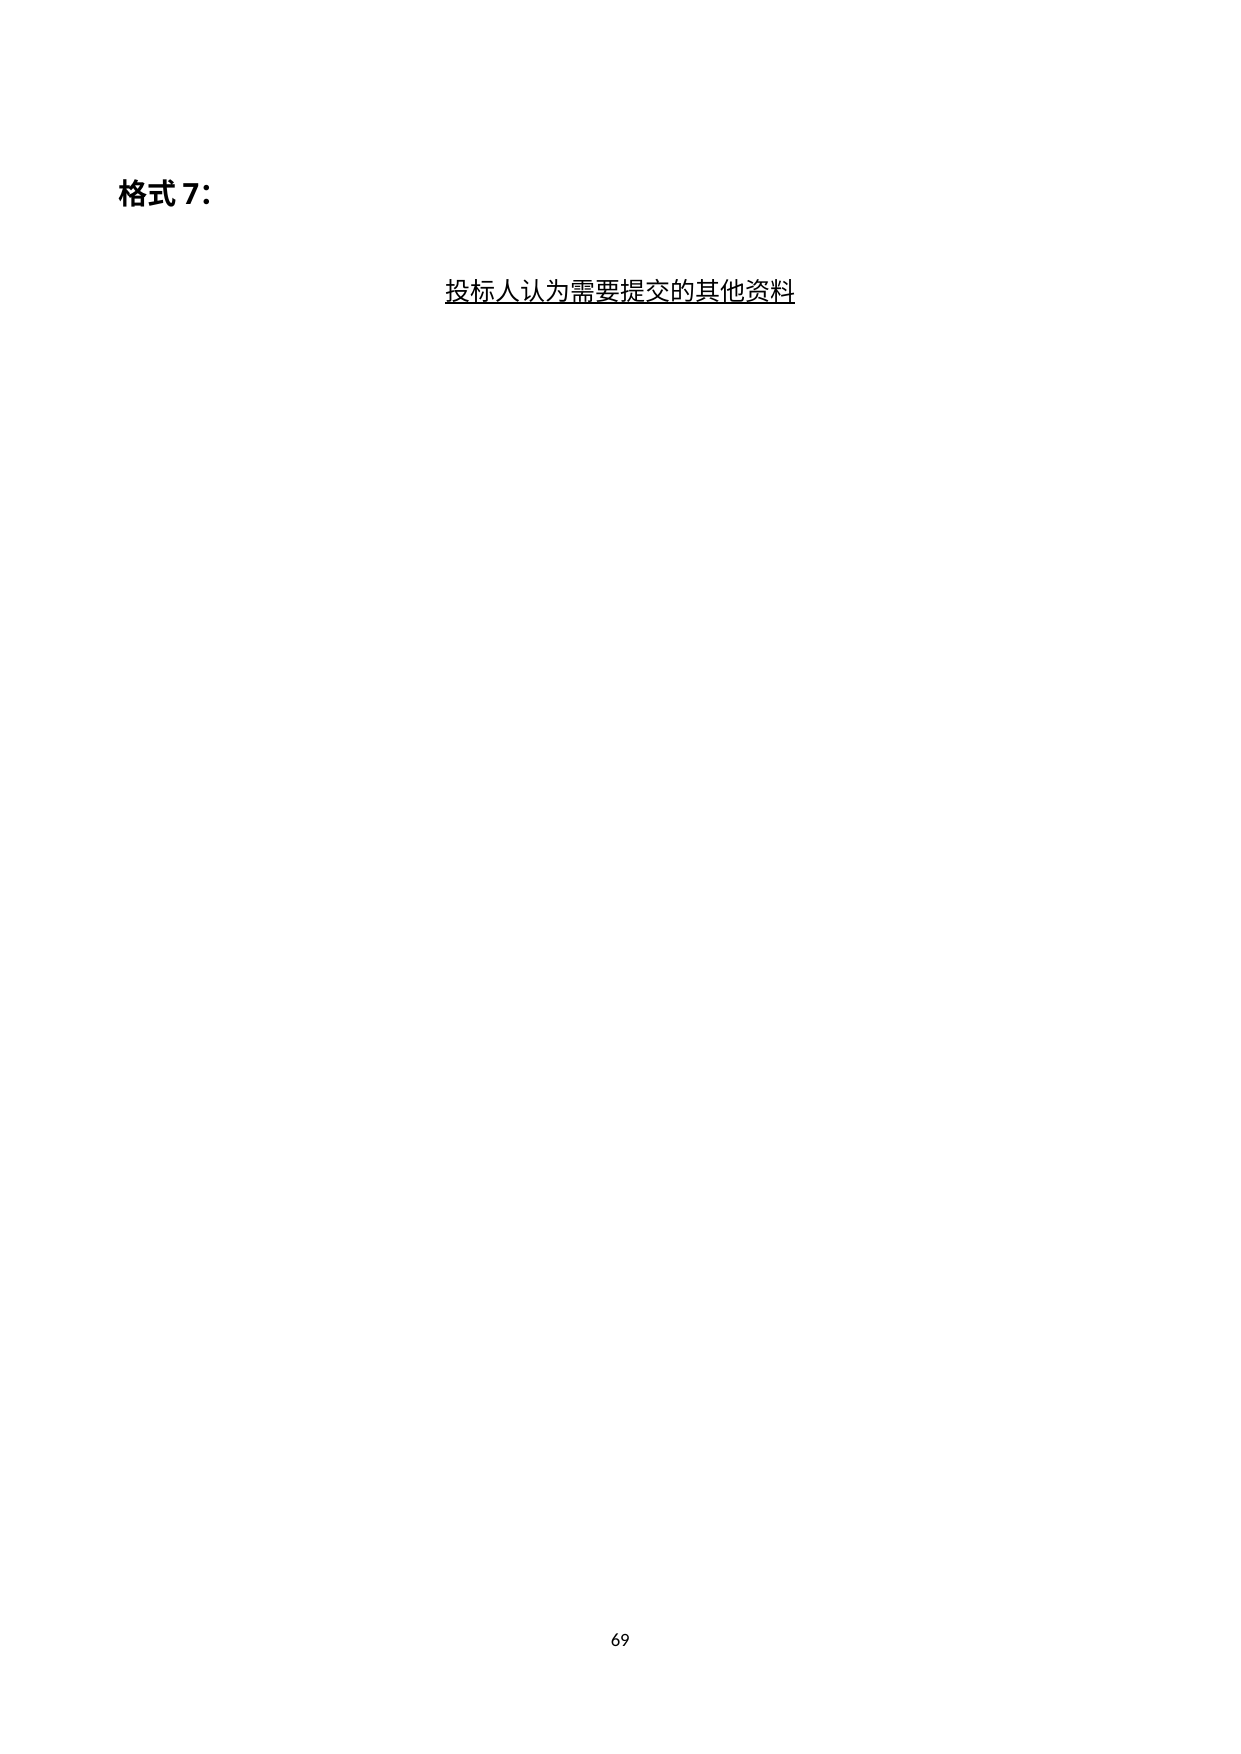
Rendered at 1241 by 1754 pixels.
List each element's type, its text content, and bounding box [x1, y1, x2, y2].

text 投标人认为需要提交的其他资料 [118, 256, 1122, 323]
subtitle 格式7： [118, 158, 1122, 225]
